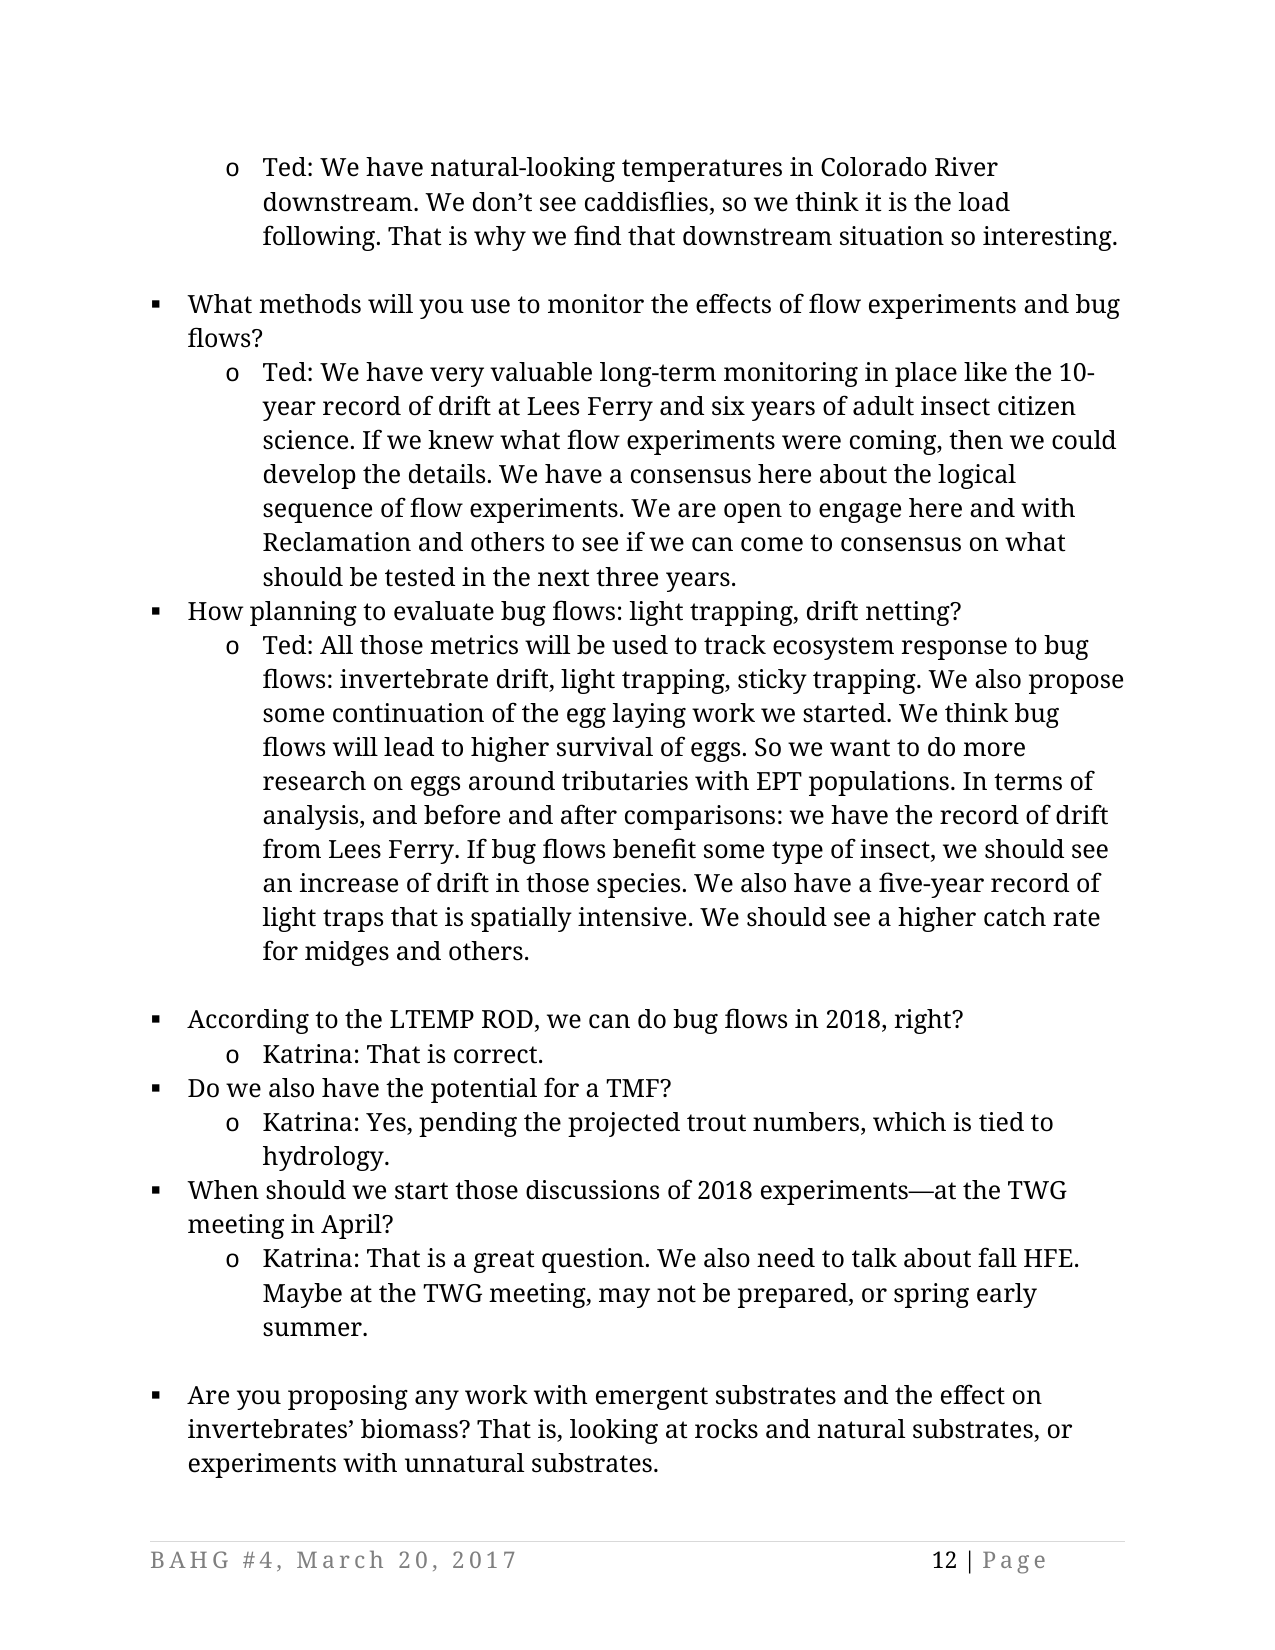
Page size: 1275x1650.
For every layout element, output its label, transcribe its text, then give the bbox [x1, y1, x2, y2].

list How planning to evaluate bug flows: light trapping, drift netting? [150, 593, 1125, 627]
list Are you proposing any work with emergent substrates and the effect on invertebrates’ biomass? That is, looking at rocks and natural substrates, or experiments with unnatural substrates. [150, 1377, 1125, 1480]
list Katrina: Yes, pending the projected trout numbers, which is tied to hydrology. [225, 1104, 1125, 1173]
list Ted: We have very valuable long-term monitoring in place like the 10-year record of drift at Lees Ferry and six years of adult insect citizen science. If we knew what flow experiments were coming, then we could develop the details. We have a consensus here about the logical sequence of flow experiments. We are open to engage here and with Reclamation and others to see if we can come to consensus on what should be tested in the next three years. [225, 354, 1125, 593]
list When should we start those discussions of 2018 experiments—at the TWG meeting in April? [150, 1173, 1125, 1241]
list What methods will you use to monitor the effects of flow experiments and bug flows? [150, 286, 1125, 354]
list Ted: We have natural-looking temperatures in Colorado River downstream. We don’t see caddisflies, so we think it is the load following. That is why we find that downstream situation so interesting. [225, 150, 1125, 252]
list Katrina: That is a great question. We also need to talk about fall HFE. Maybe at the TWG meeting, may not be prepared, or spring early summer. [225, 1241, 1125, 1343]
list According to the LTEMP ROD, we can do bug flows in 2018, right? [150, 1002, 1125, 1036]
list Ted: All those metrics will be used to track ecosystem response to bug flows: invertebrate drift, light trapping, sticky trapping. We also propose some continuation of the egg laying work we started. We think bug flows will lead to higher survival of eggs. So we want to do more research on eggs around tributaries with EPT populations. In terms of analysis, and before and after comparisons: we have the record of drift from Lees Ferry. If bug flows benefit some type of insect, we should see an increase of drift in those species. We also have a five-year record of light traps that is spatially intensive. We should see a higher catch rate for midges and others. [225, 627, 1125, 968]
list Do we also have the potential for a TMF? [150, 1071, 1125, 1104]
list Katrina: That is correct. [225, 1036, 1125, 1071]
